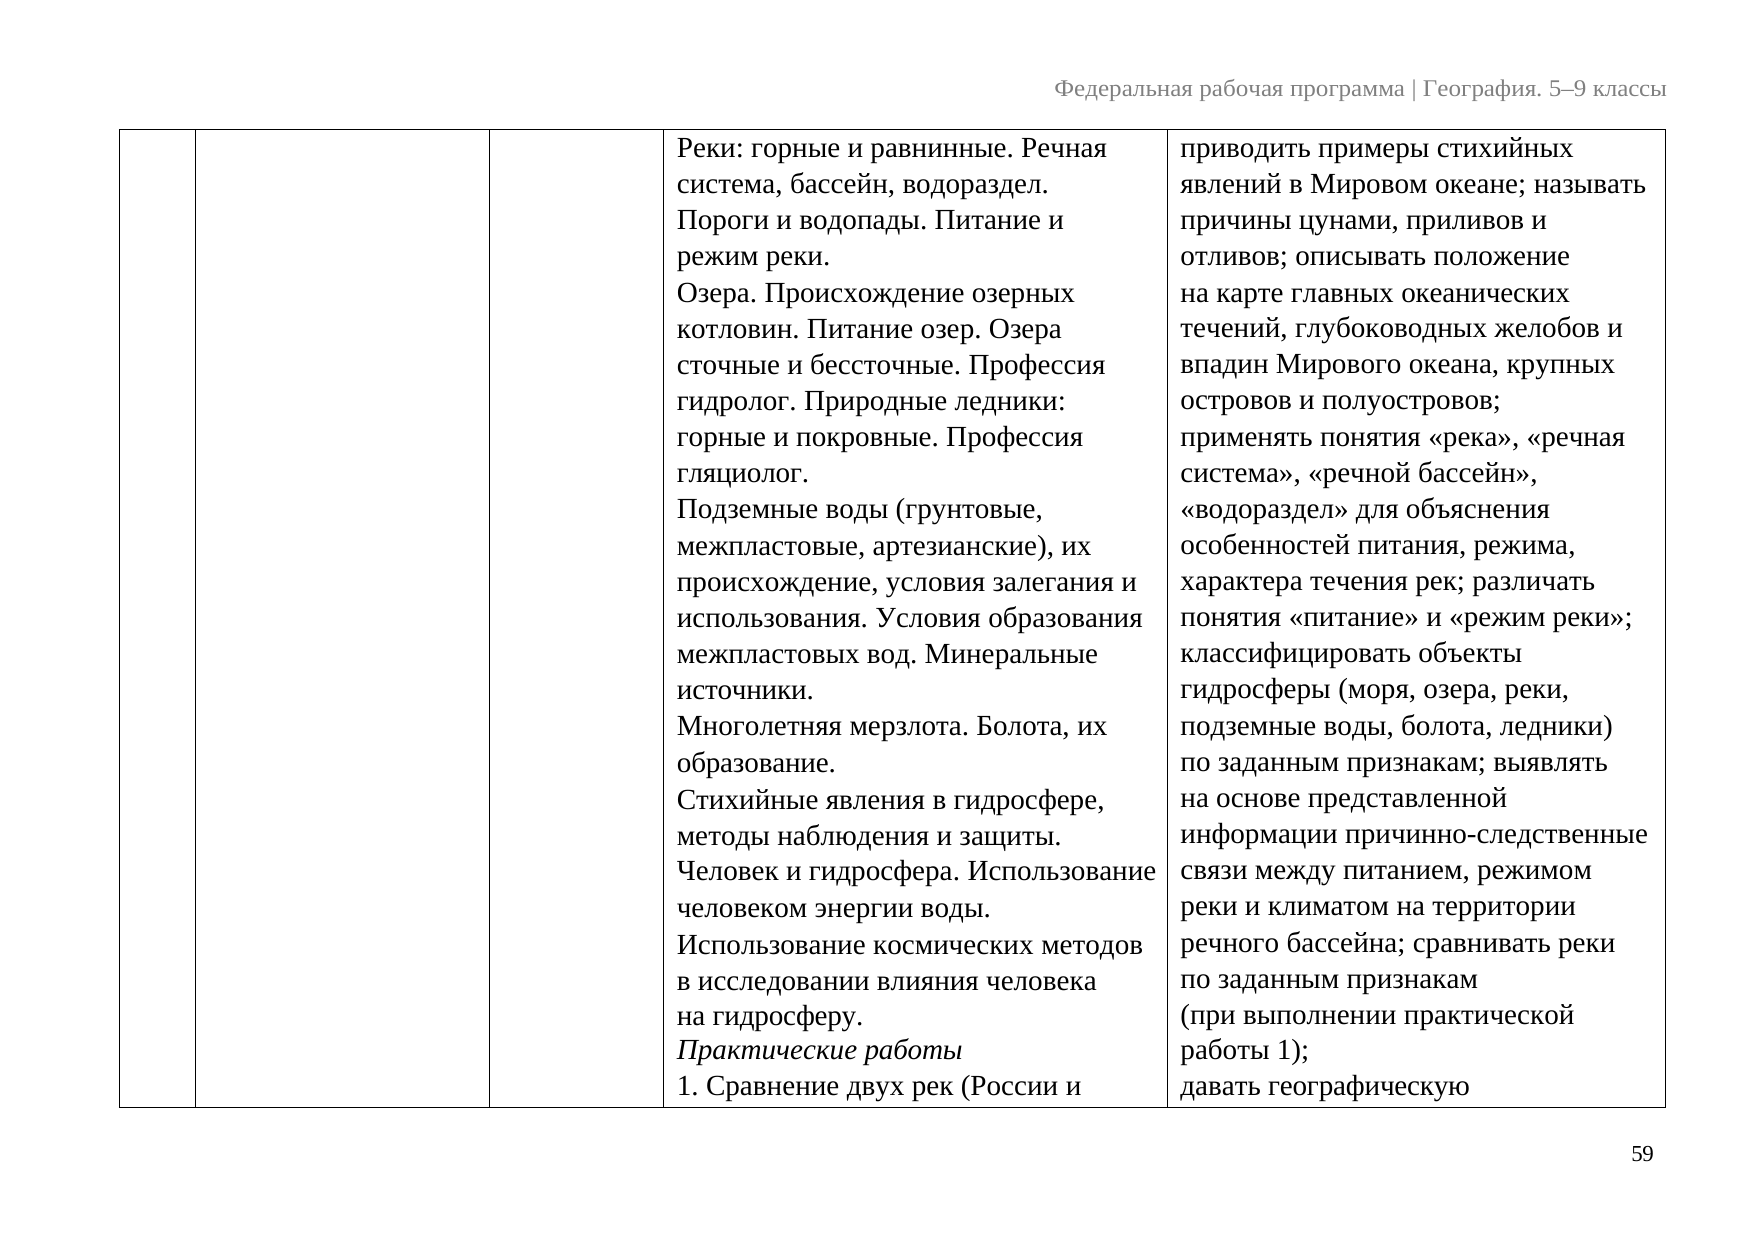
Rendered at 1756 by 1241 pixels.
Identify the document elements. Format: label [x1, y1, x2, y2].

table_header [196, 130, 489, 1107]
table_header [1168, 130, 1665, 1107]
table_header [664, 130, 1167, 1107]
table_header [120, 130, 195, 1107]
table_header [490, 130, 663, 1107]
